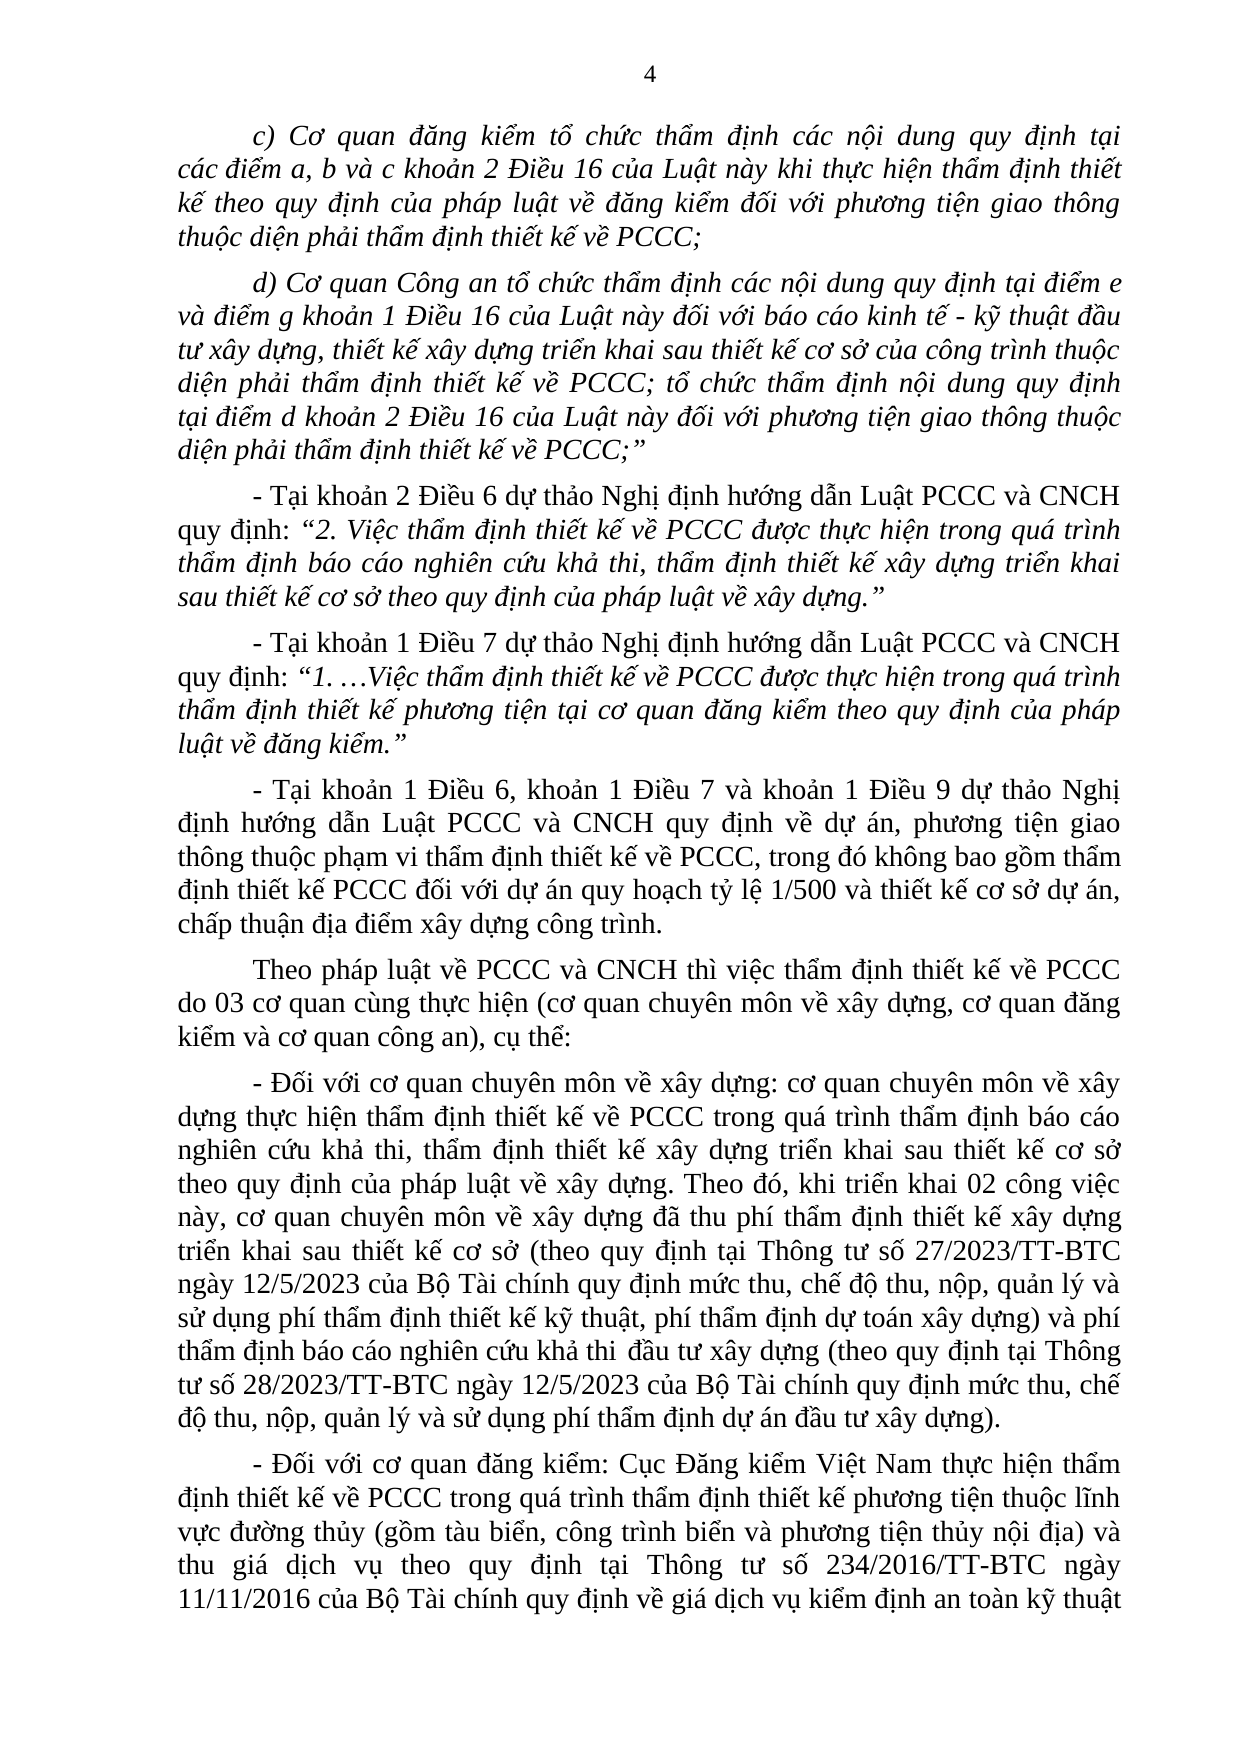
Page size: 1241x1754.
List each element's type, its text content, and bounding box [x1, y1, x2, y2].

text - Tại khoản 2 Điều 6 dự thảo Nghị định hướng dẫn Luật PCCC và CNCH quy định: “2. Việc thẩm định thiết kế về PCCC được thực hiện trong quá trình thẩm định báo cáo nghiên cứu khả thi, thẩm định thiết kế xây dựng triển khai sau thiết kế cơ sở theo quy định của pháp luật về xây dựng.” [177, 478, 1122, 613]
text - Đối với cơ quan chuyên môn về xây dựng: cơ quan chuyên môn về xây dựng thực hiện thẩm định thiết kế về PCCC trong quá trình thẩm định báo cáo nghiên cứu khả thi, thẩm định thiết kế xây dựng triển khai sau thiết kế cơ sở theo quy định của pháp luật về xây dựng. Theo đó, khi triển khai 02 công việc này, cơ quan chuyên môn về xây dựng đã thu phí thẩm định thiết kế xây dựng triển khai sau thiết kế cơ sở (theo quy định tại Thông tư số 27/2023/TT-BTC ngày 12/5/2023 của Bộ Tài chính quy định mức thu, chế độ thu, nộp, quản lý và sử dụng phí thẩm định thiết kế kỹ thuật, phí thẩm định dự toán xây dựng) và phí thẩm định báo cáo nghiên cứu khả thi đầu tư xây dựng (theo quy định tại Thông tư số 28/2023/TT-BTC ngày 12/5/2023 của Bộ Tài chính quy định mức thu, chế độ thu, nộp, quản lý và sử dụng phí thẩm định dự án đầu tư xây dựng). [177, 1065, 1122, 1434]
text c) Cơ quan đăng kiểm tổ chức thẩm định các nội dung quy định tại các điểm a, b và c khoản 2 Điều 16 của Luật này khi thực hiện thẩm định thiết kế theo quy định của pháp luật về đăng kiểm đối với phương tiện giao thông thuộc diện phải thẩm định thiết kế về PCCC; [177, 118, 1122, 252]
text d) Cơ quan Công an tổ chức thẩm định các nội dung quy định tại điểm e và điểm g khoản 1 Điều 16 của Luật này đối với báo cáo kinh tế - kỹ thuật đầu tư xây dựng, thiết kế xây dựng triển khai sau thiết kế cơ sở của công trình thuộc diện phải thẩm định thiết kế về PCCC; tổ chức thẩm định nội dung quy định tại điểm d khoản 2 Điều 16 của Luật này đối với phương tiện giao thông thuộc diện phải thẩm định thiết kế về PCCC;” [177, 265, 1122, 466]
text Theo pháp luật về PCCC và CNCH thì việc thẩm định thiết kế về PCCC do 03 cơ quan cùng thực hiện (cơ quan chuyên môn về xây dựng, cơ quan đăng kiểm và cơ quan công an), cụ thể: [177, 952, 1122, 1053]
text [177, 1447, 1122, 1614]
text - Tại khoản 1 Điều 7 dự thảo Nghị định hướng dẫn Luật PCCC và CNCH quy định: “1. …Việc thẩm định thiết kế về PCCC được thực hiện trong quá trình thẩm định thiết kế phương tiện tại cơ quan đăng kiểm theo quy định của pháp luật về đăng kiểm.” [177, 625, 1122, 759]
text - Tại khoản 1 Điều 6, khoản 1 Điều 7 và khoản 1 Điều 9 dự thảo Nghị định hướng dẫn Luật PCCC và CNCH quy định về dự án, phương tiện giao thông thuộc phạm vi thẩm định thiết kế về PCCC, trong đó không bao gồm thẩm định thiết kế PCCC đối với dự án quy hoạch tỷ lệ 1/500 và thiết kế cơ sở dự án, chấp thuận địa điểm xây dựng công trình. [177, 772, 1122, 939]
